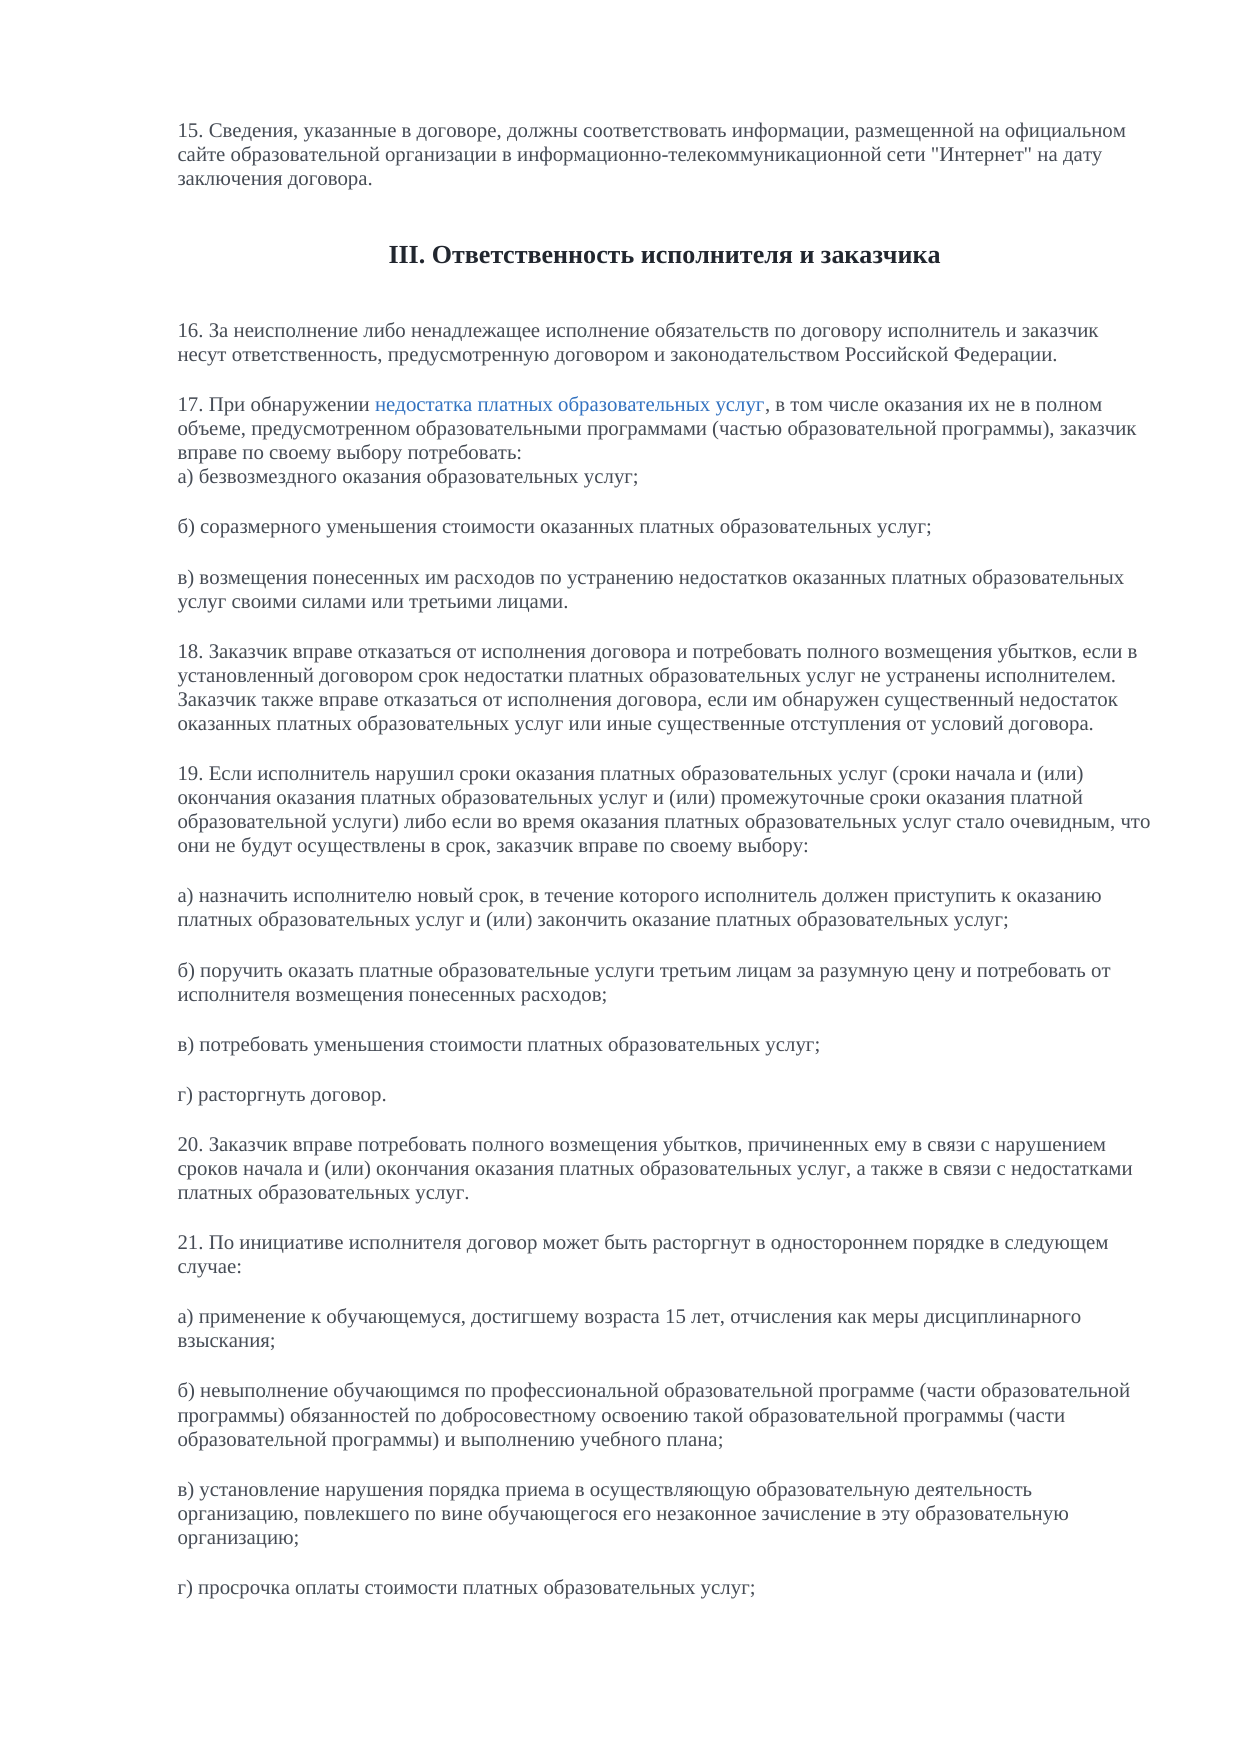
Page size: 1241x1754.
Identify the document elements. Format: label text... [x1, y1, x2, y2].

text 19. Если исполнитель нарушил сроки оказания платных образовательных услуг (сроки начала и (или) окончания оказания платных образовательных услуг и (или) промежуточные сроки оказания платной образовательной услуги) либо если во время оказания платных образовательных услуг стало очевидным, что они не будут осуществлены в срок, заказчик вправе по своему выбору: [177, 761, 1152, 857]
text в) установление нарушения порядка приема в осуществляющую образовательную деятельность организацию, повлекшего по вине обучающегося его незаконное зачисление в эту образовательную организацию; [177, 1477, 1152, 1549]
text г) расторгнуть договор. [177, 1082, 1152, 1106]
text а) безвозмездного оказания образовательных услуг; [177, 464, 1152, 488]
text а) применение к обучающемуся, достигшему возраста 15 лет, отчисления как меры дисциплинарного взыскания; [177, 1304, 1152, 1352]
text в) потребовать уменьшения стоимости платных образовательных услуг; [177, 1032, 1152, 1056]
text б) поручить оказать платные образовательные услуги третьим лицам за разумную цену и потребовать от исполнителя возмещения понесенных расходов; [177, 957, 1152, 1006]
text 18. Заказчик вправе отказаться от исполнения договора и потребовать полного возмещения убытков, если в установленный договором срок недостатки платных образовательных услуг не устранены исполнителем. Заказчик также вправе отказаться от исполнения договора, если им обнаружен существенный недостаток оказанных платных образовательных услуг или иные существенные отступления от условий договора. [177, 639, 1152, 735]
text 16. За неисполнение либо ненадлежащее исполнение обязательств по договору исполнитель и заказчик несут ответственность, предусмотренную договором и законодательством Российской Федерации. [177, 318, 1152, 366]
text г) просрочка оплаты стоимости платных образовательных услуг; [177, 1575, 1152, 1599]
text а) назначить исполнителю новый срок, в течение которого исполнитель должен приступить к оказанию платных образовательных услуг и (или) закончить оказание платных образовательных услуг; [177, 883, 1152, 931]
text 20. Заказчик вправе потребовать полного возмещения убытков, причиненных ему в связи с нарушением сроков начала и (или) окончания оказания платных образовательных услуг, а также в связи с недостатками платных образовательных услуг. [177, 1132, 1152, 1204]
text 15. Сведения, указанные в договоре, должны соответствовать информации, размещенной на официальном сайте образовательной организации в информационно-телекоммуникационной сети "Интернет" на дату заключения договора. [177, 118, 1152, 190]
text III. Ответственность исполнителя и заказчика [177, 239, 1152, 269]
text 17. При обнаружении недостатка платных образовательных услуг, в том числе оказания их не в полном объеме, предусмотренном образовательными программами (частью образовательной программы), заказчик вправе по своему выбору потребовать: [177, 392, 1152, 464]
text б) невыполнение обучающимся по профессиональной образовательной программе (части образовательной программы) обязанностей по добросовестному освоению такой образовательной программы (части образовательной программы) и выполнению учебного плана; [177, 1378, 1152, 1451]
text в) возмещения понесенных им расходов по устранению недостатков оказанных платных образовательных услуг своими силами или третьими лицами. [177, 564, 1152, 613]
text 21. По инициативе исполнителя договор может быть расторгнут в одностороннем порядке в следующем случае: [177, 1230, 1152, 1278]
text б) соразмерного уменьшения стоимости оказанных платных образовательных услуг; [177, 514, 1152, 538]
